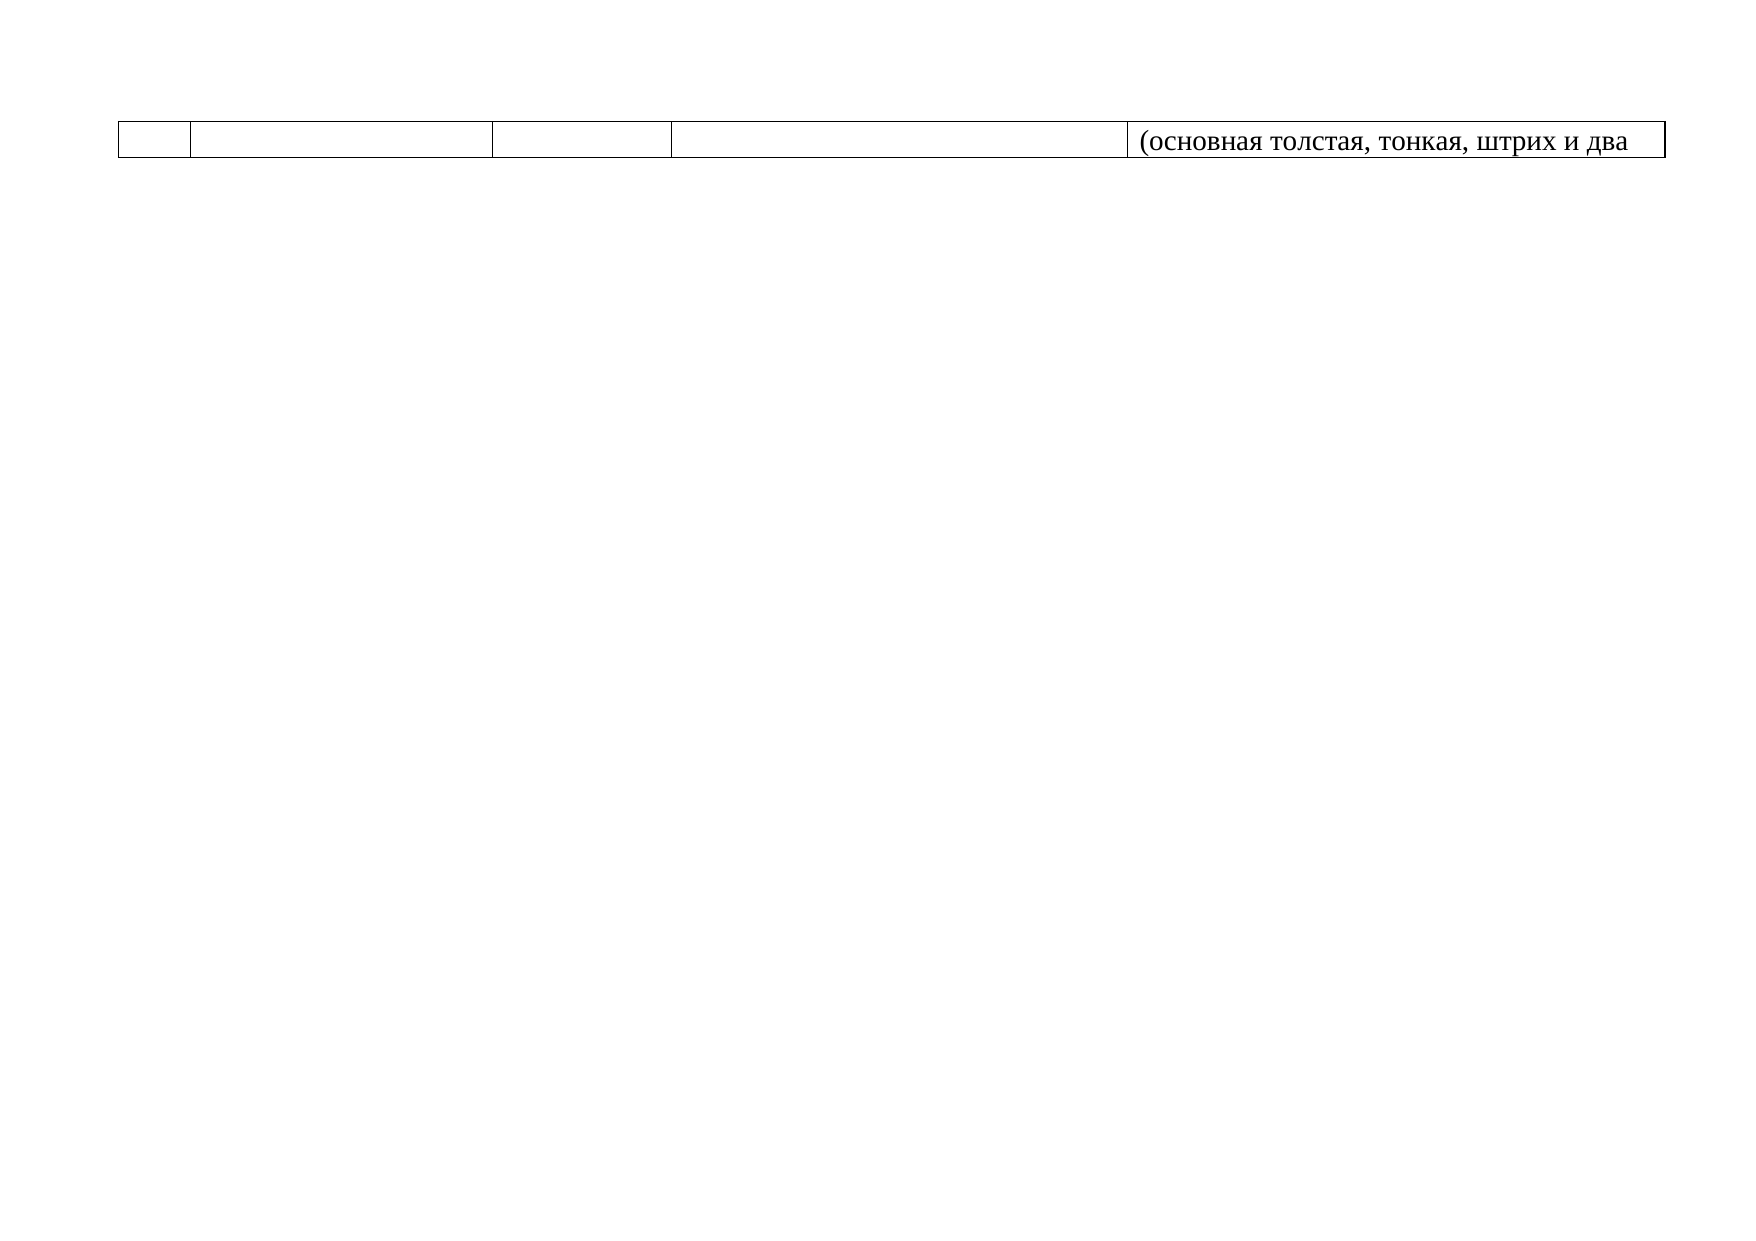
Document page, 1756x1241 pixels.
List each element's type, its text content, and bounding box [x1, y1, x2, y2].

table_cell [191, 122, 492, 157]
table_cell 5 [119, 122, 190, 157]
table_cell 2 [493, 122, 671, 157]
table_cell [672, 122, 1127, 157]
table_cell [1128, 122, 1664, 157]
